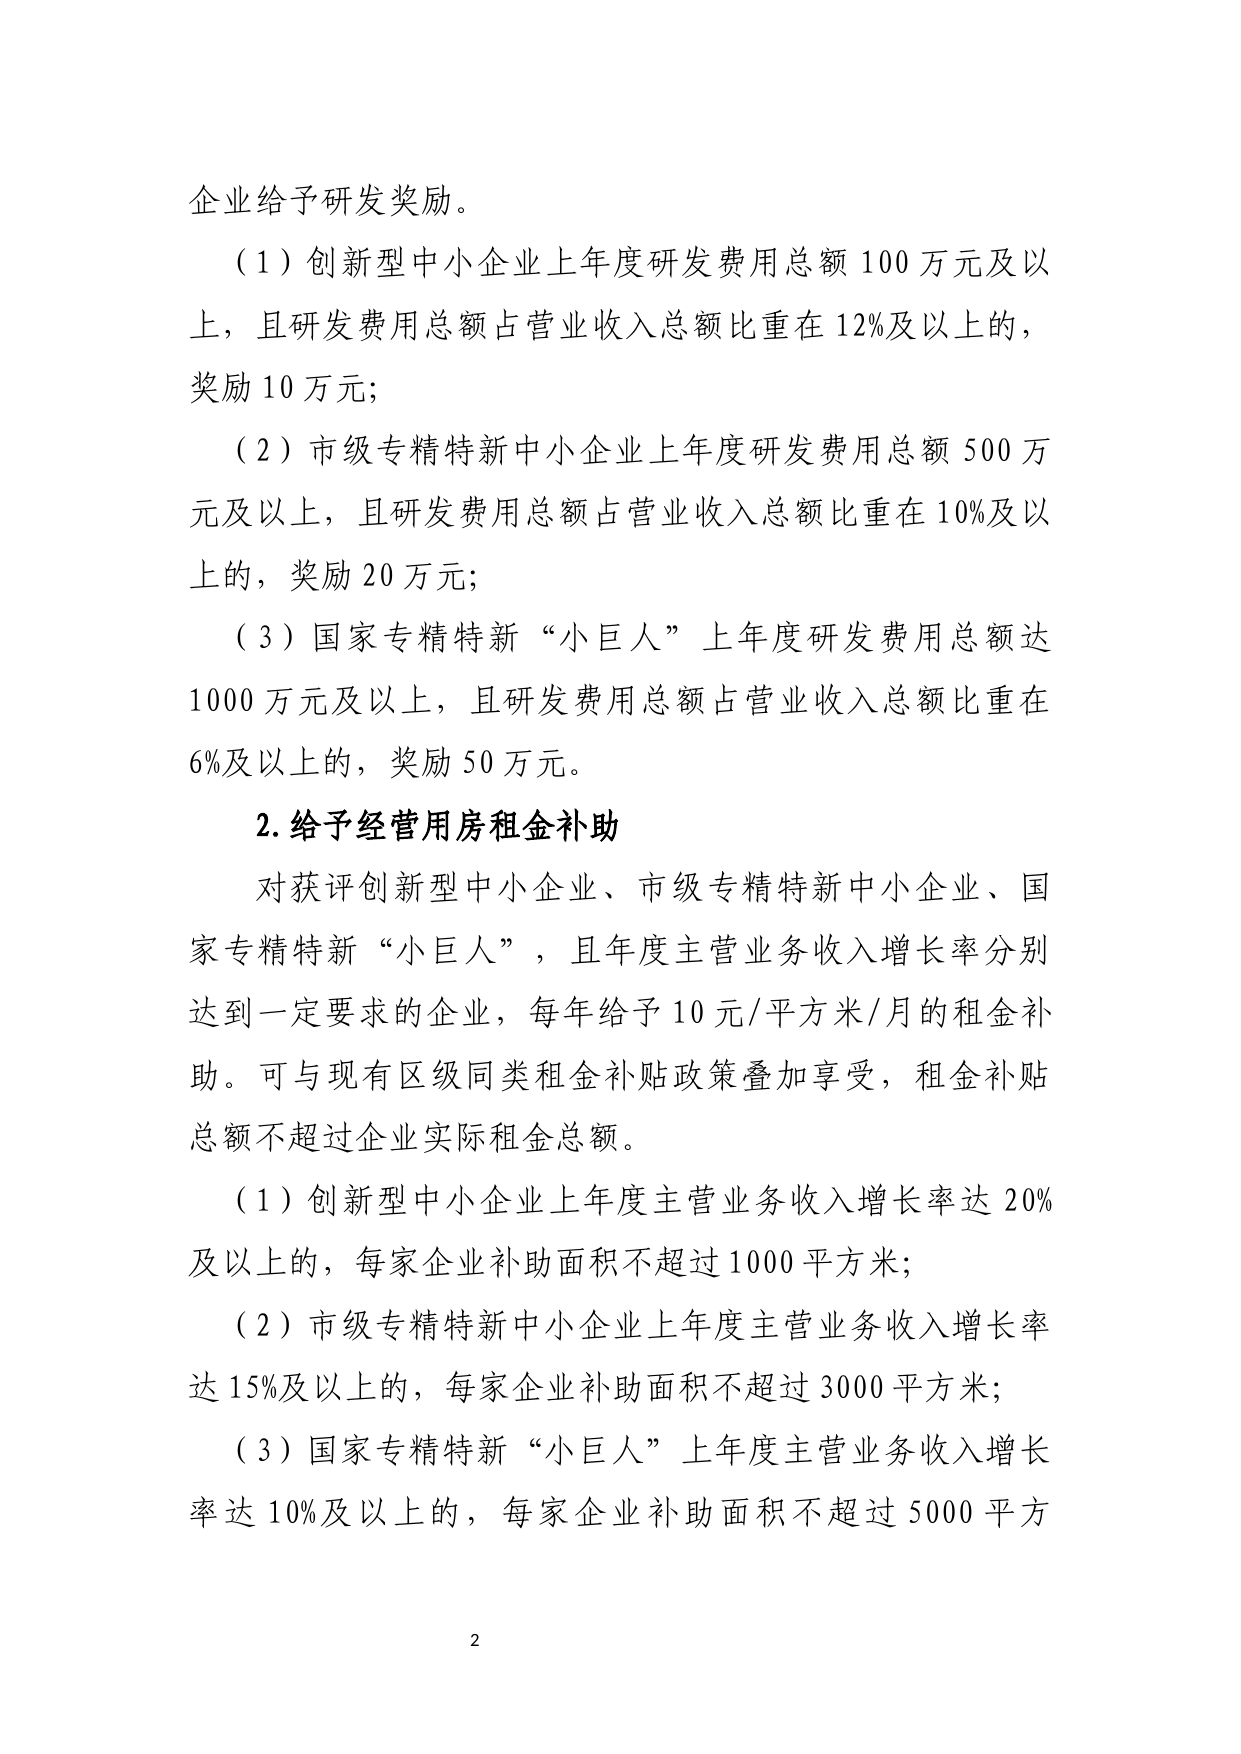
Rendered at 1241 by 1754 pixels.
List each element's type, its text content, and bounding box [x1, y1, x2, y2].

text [187, 162, 1053, 224]
text （2）市级专精特新中小企业上年度主营业务收入增长率达15%及以上的，每家企业补助面积不超过3000平方米； [187, 1287, 1053, 1412]
text 2.给予经营用房租金补助 [187, 787, 1053, 849]
text 对获评创新型中小企业、市级专精特新中小企业、国家专精特新“小巨人”，且年度主营业务收入增长率分别达到一定要求的企业，每年给予10元/平方米/月的租金补助。可与现有区级同类租金补贴政策叠加享受，租金补贴总额不超过企业实际租金总额。 [187, 849, 1053, 1162]
text （3）国家专精特新“小巨人”上年度研发费用总额达1000万元及以上，且研发费用总额占营业收入总额比重在6%及以上的，奖励50万元。 [187, 599, 1053, 787]
text （1）创新型中小企业上年度研发费用总额100万元及以上，且研发费用总额占营业收入总额比重在12%及以上的，奖励10万元； [187, 224, 1053, 412]
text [187, 1412, 1053, 1537]
text （2）市级专精特新中小企业上年度研发费用总额500万元及以上，且研发费用总额占营业收入总额比重在10%及以上的，奖励20万元； [187, 412, 1053, 599]
text （1）创新型中小企业上年度主营业务收入增长率达20%及以上的，每家企业补助面积不超过1000平方米； [187, 1162, 1053, 1287]
